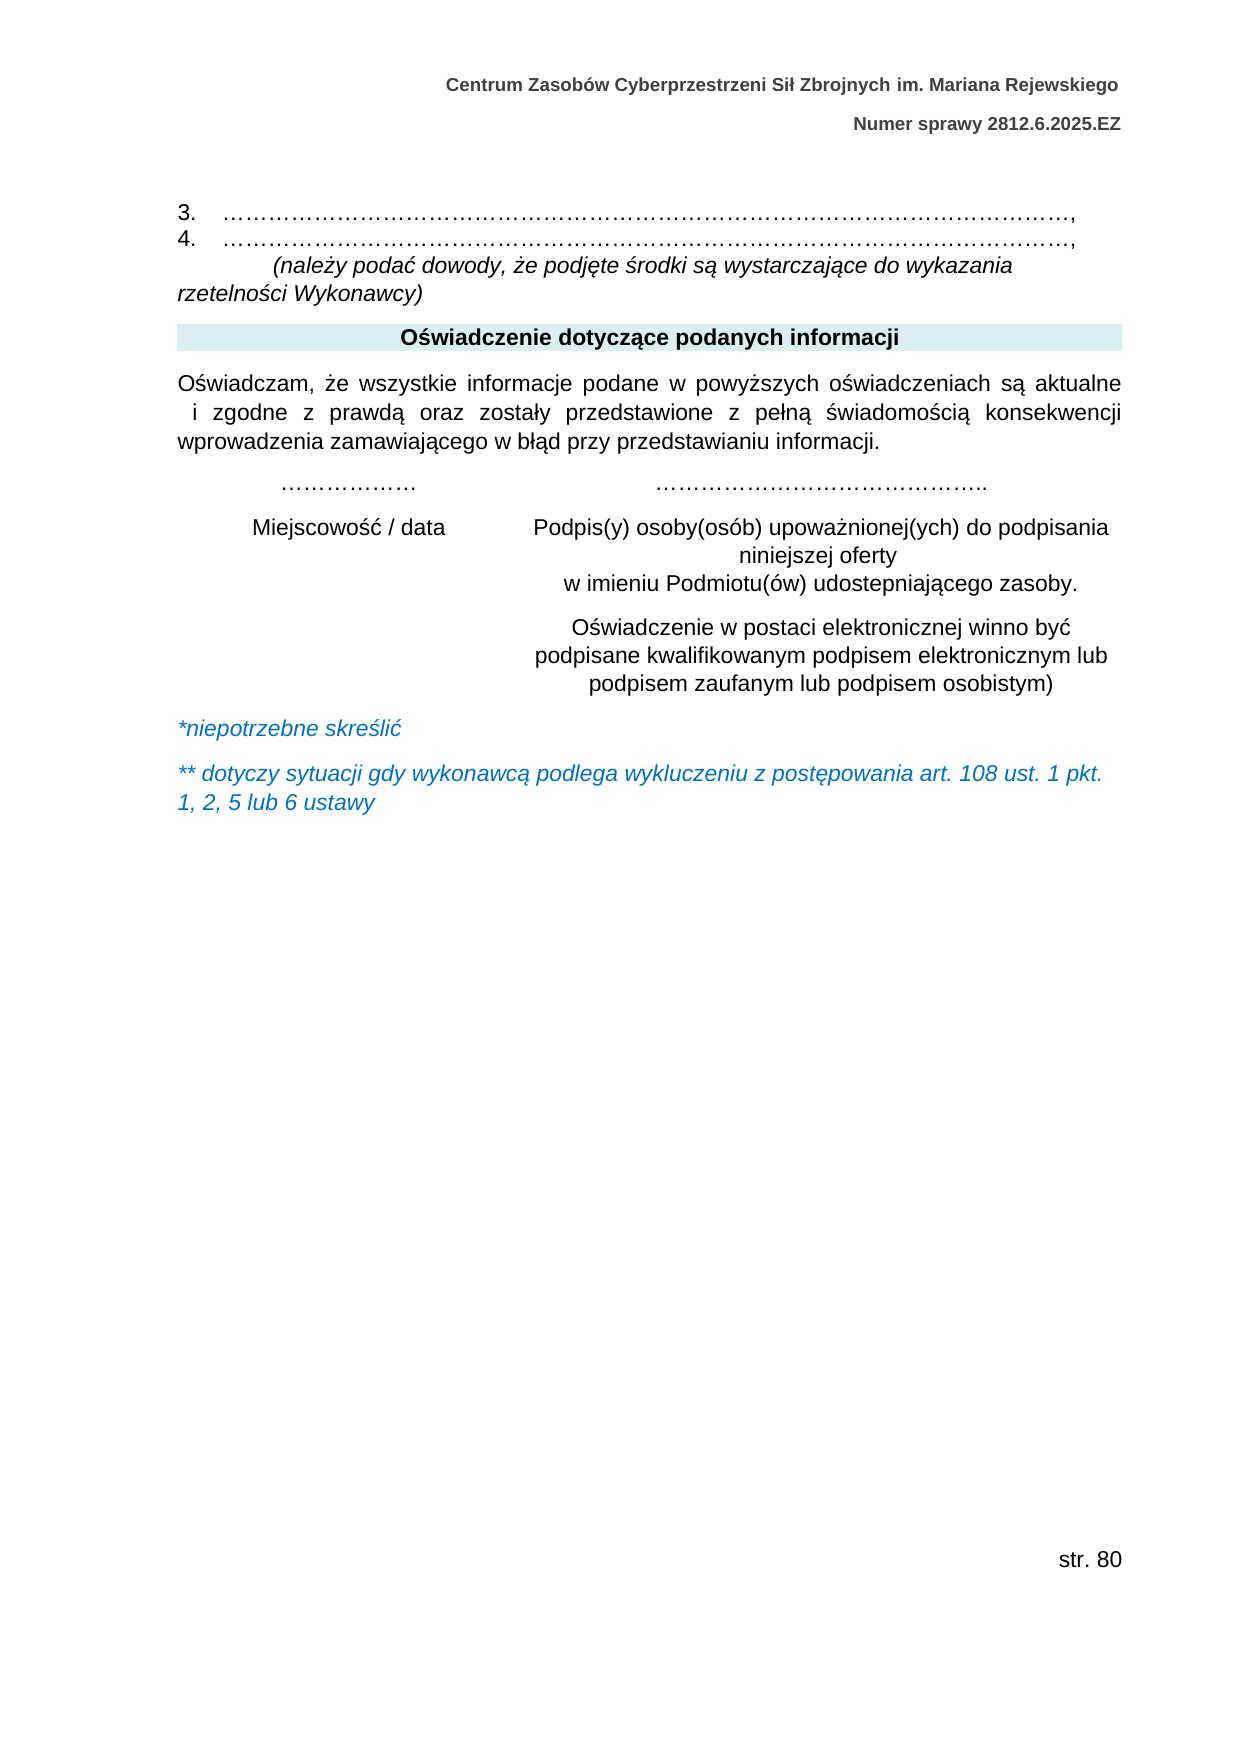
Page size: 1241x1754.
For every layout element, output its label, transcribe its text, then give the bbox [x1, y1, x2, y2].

text Oświadczenie dotyczące podanych informacji [177, 324, 1122, 351]
text *niepotrzebne skreślić [177, 714, 1122, 741]
text ** dotyczy sytuacji gdy wykonawcą podlega wykluczeniu z postępowania art. 108 ust. 1 pkt. 1, 2, 5 lub 6 ustawy [177, 760, 1122, 816]
text (należy podać dowody, że podjęte środki są wystarczające do wykazania rzetelności Wykonawcy) [177, 252, 1122, 306]
table_header ……………… [177, 469, 520, 514]
list …………………………………………………………………………………………………, [177, 199, 1122, 225]
table_cell Miejscowość / data [177, 514, 520, 714]
list …………………………………………………………………………………………………, [177, 225, 1122, 252]
table_header …………………………………….. [520, 469, 1122, 514]
table_cell Podpis(y) osoby(osób) upoważnionej(ych) do podpisania niniejszej oferty w imieniu Podmiotu(ów) udostepniającego zasoby. Oświadczenie w postaci elektronicznej winno być podpisane kwalifikowanym podpisem elektronicznym lub podpisem zaufanym lub podpisem osobistym) [520, 514, 1122, 714]
text Oświadczam, że wszystkie informacje podane w powyższych oświadczeniach są aktualne i zgodne z prawdą oraz zostały przedstawione z pełną świadomością konsekwencji wprowadzenia zamawiającego w błąd przy przedstawianiu informacji. [177, 370, 1122, 454]
